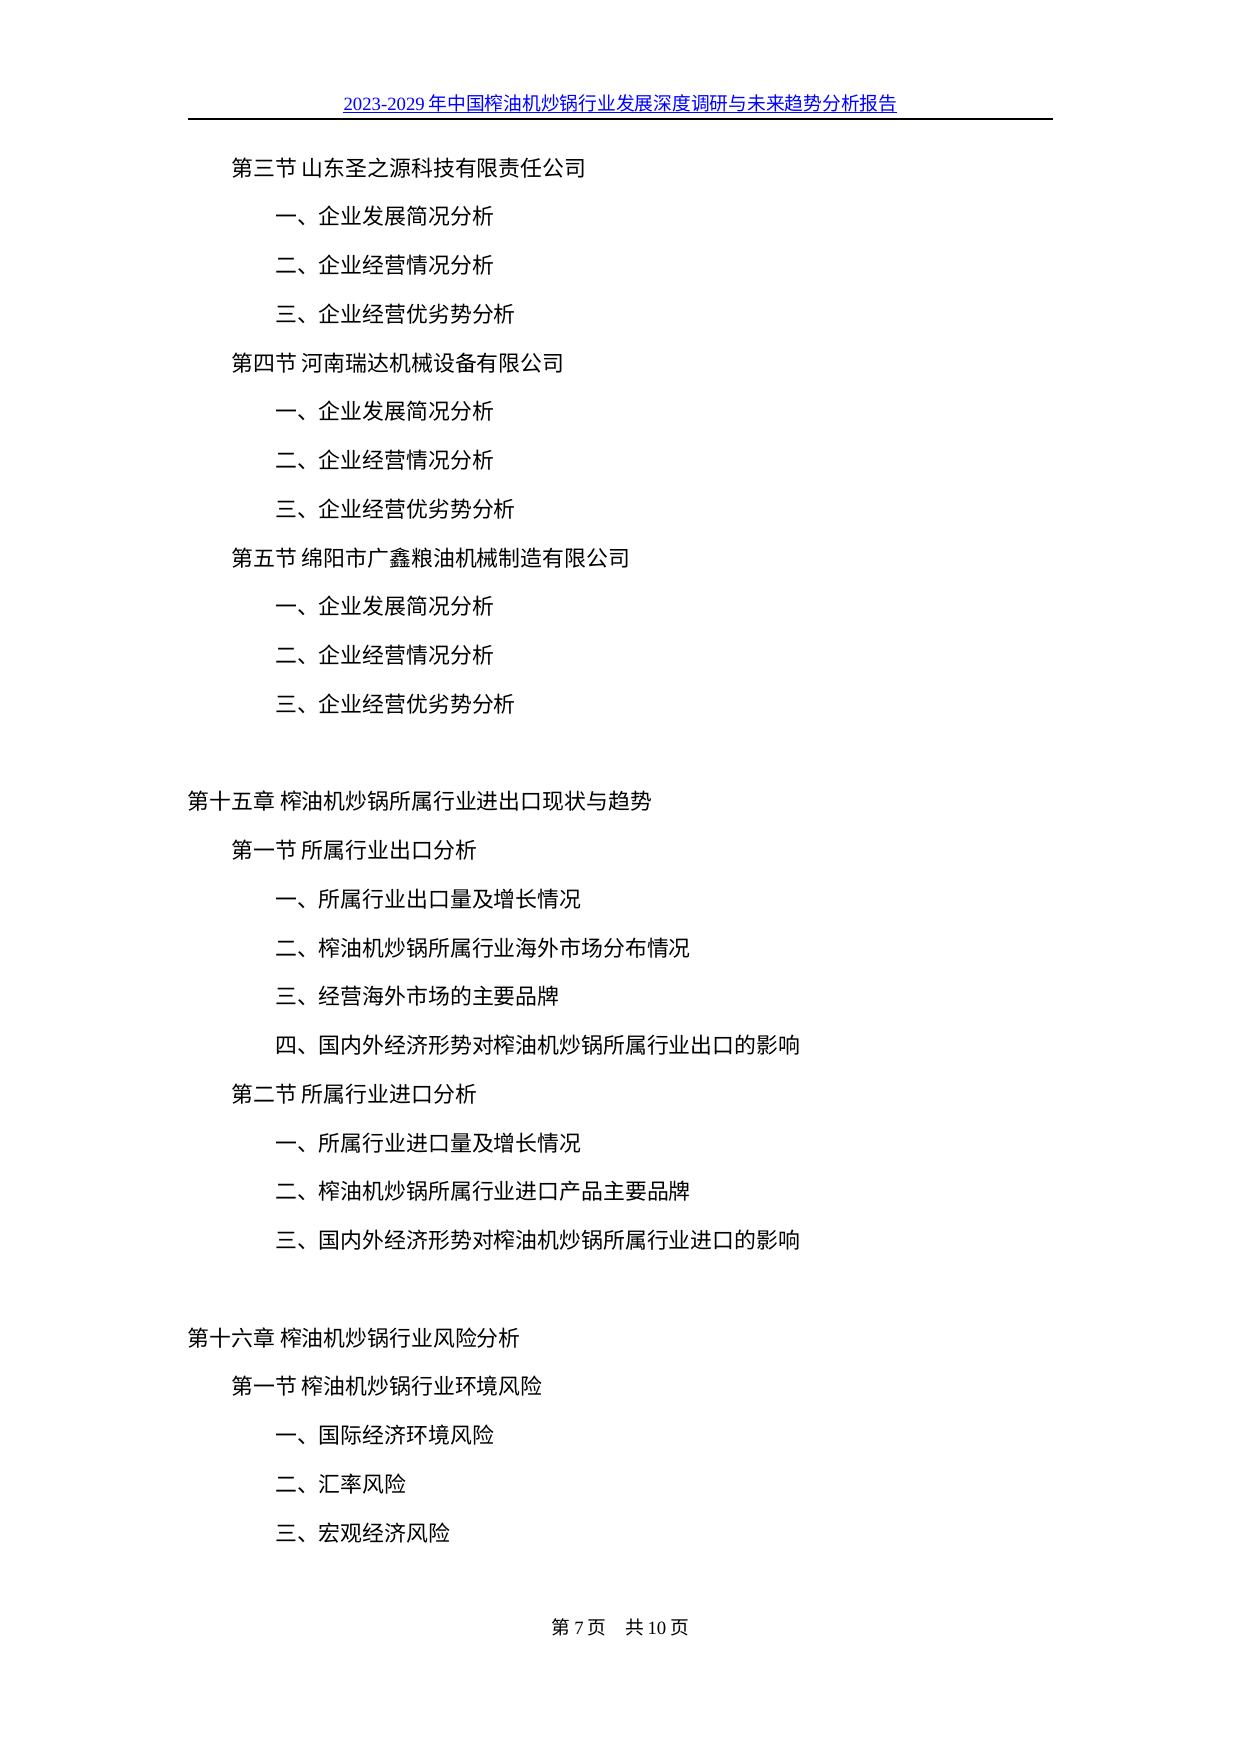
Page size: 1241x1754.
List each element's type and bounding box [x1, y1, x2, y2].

text [187, 150, 1053, 1548]
